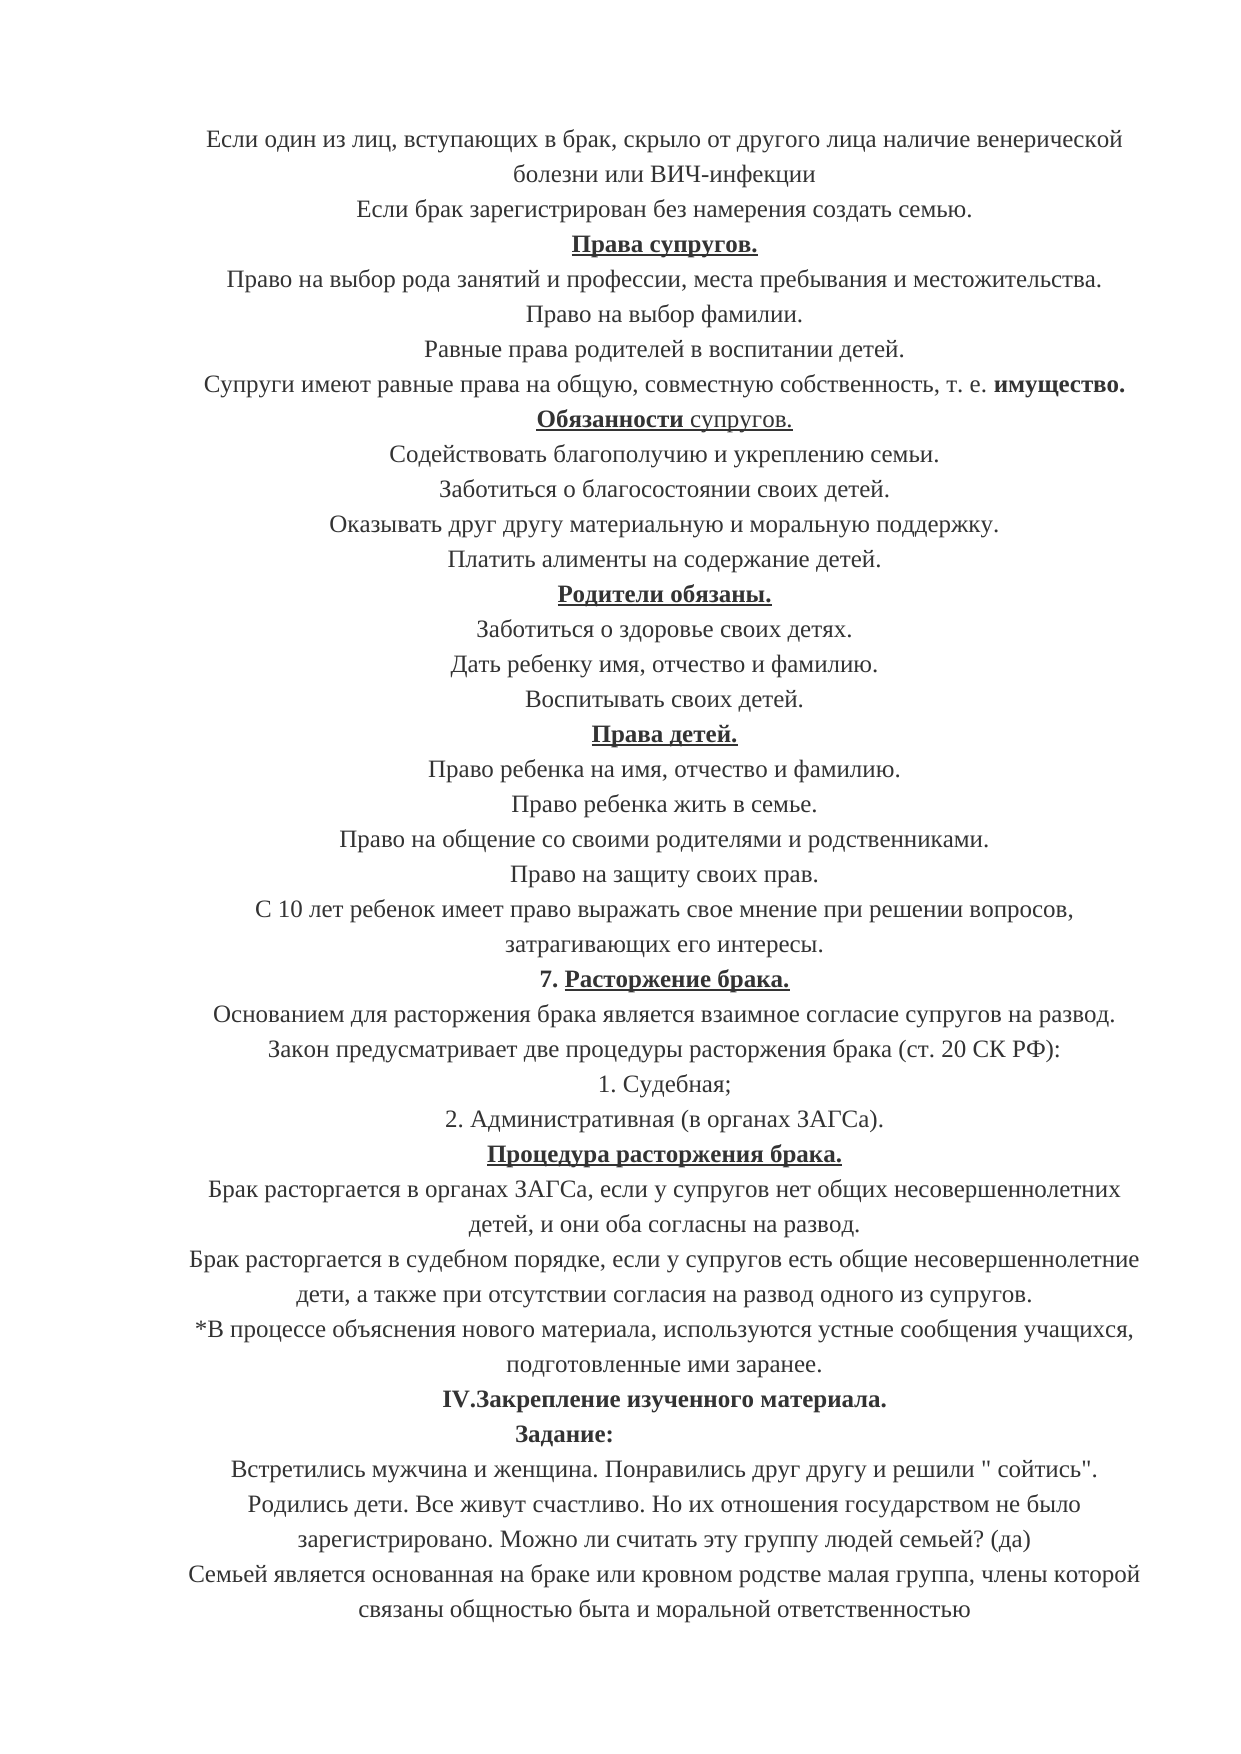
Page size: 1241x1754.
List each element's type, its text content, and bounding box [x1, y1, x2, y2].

text Встретились мужчина и женщина. Понравились друг другу и решили " сойтись". Родились дети. Все живут счастливо. Но их отношения государством не было зарегистрировано. Можно ли считать эту группу людей семьей? (да) [177, 1448, 1152, 1553]
text Право на выбор фамилии. [177, 293, 1152, 328]
text Оказывать друг другу материальную и моральную поддержку. [177, 503, 1152, 538]
text 1. Судебная; [177, 1063, 1152, 1098]
text Право на защиту своих прав. [177, 853, 1152, 888]
text Если один из лиц, вступающих в брак, скрыло от другого лица наличие венерической болезни или ВИЧ-инфекции [177, 118, 1152, 188]
text Закон предусматривает две процедуры расторжения брака (ст. 20 СК РФ): [177, 1028, 1152, 1063]
text Брак расторгается в органах ЗАГСа, если у супругов нет общих несовершеннолетних детей, и они оба согласны на развод. [177, 1168, 1152, 1238]
text Заботиться о благосостоянии своих детей. [177, 468, 1152, 503]
text Если брак зарегистрирован без намерения создать семью. [177, 188, 1152, 223]
text Обязанности супругов. [177, 398, 1152, 433]
text Заботиться о здоровье своих детях. [177, 608, 1152, 643]
text IV.Закрепление изученного материала. [177, 1378, 1152, 1413]
text Родители обязаны. [177, 573, 1152, 608]
text *В процессе объяснения нового материала, используются устные сообщения учащихся, подготовленные ими заранее. [177, 1308, 1152, 1378]
text Воспитывать своих детей. [177, 678, 1152, 713]
text Платить алименты на содержание детей. [177, 538, 1152, 573]
text Брак расторгается в судебном порядке, если у супругов есть общие несовершеннолетние дети, а также при отсутствии согласия на развод одного из супругов. [177, 1238, 1152, 1308]
text Равные права родителей в воспитании детей. [177, 328, 1152, 363]
text Содействовать благополучию и укреплению семьи. [177, 433, 1152, 468]
text Семьей является основанная на браке или кровном родстве малая группа, члены которой связаны общностью быта и моральной ответственностью [177, 1553, 1152, 1623]
text Процедура расторжения брака. [177, 1133, 1152, 1168]
text Супруги имеют равные права на общую, совместную собственность, т. е. имущество. [177, 363, 1152, 398]
text 2. Административная (в органах ЗАГСа). [177, 1098, 1152, 1133]
text Основанием для расторжения брака является взаимное согласие супругов на развод. [177, 993, 1152, 1028]
text Дать ребенку имя, отчество и фамилию. [177, 643, 1152, 678]
text С 10 лет ребенок имеет право выражать свое мнение при решении вопросов, затрагивающих его интересы. [177, 888, 1152, 958]
text Право на общение со своими родителями и родственниками. [177, 818, 1152, 853]
text 7. Расторжение брака. [177, 958, 1152, 993]
text Права детей. [177, 713, 1152, 748]
text Право ребенка на имя, отчество и фамилию. [177, 748, 1152, 783]
text Право на выбор рода занятий и профессии, места пребывания и местожительства. [177, 258, 1152, 293]
text Право ребенка жить в семье. [177, 783, 1152, 818]
text Права супругов. [177, 223, 1152, 258]
text Задание: [177, 1413, 1152, 1448]
